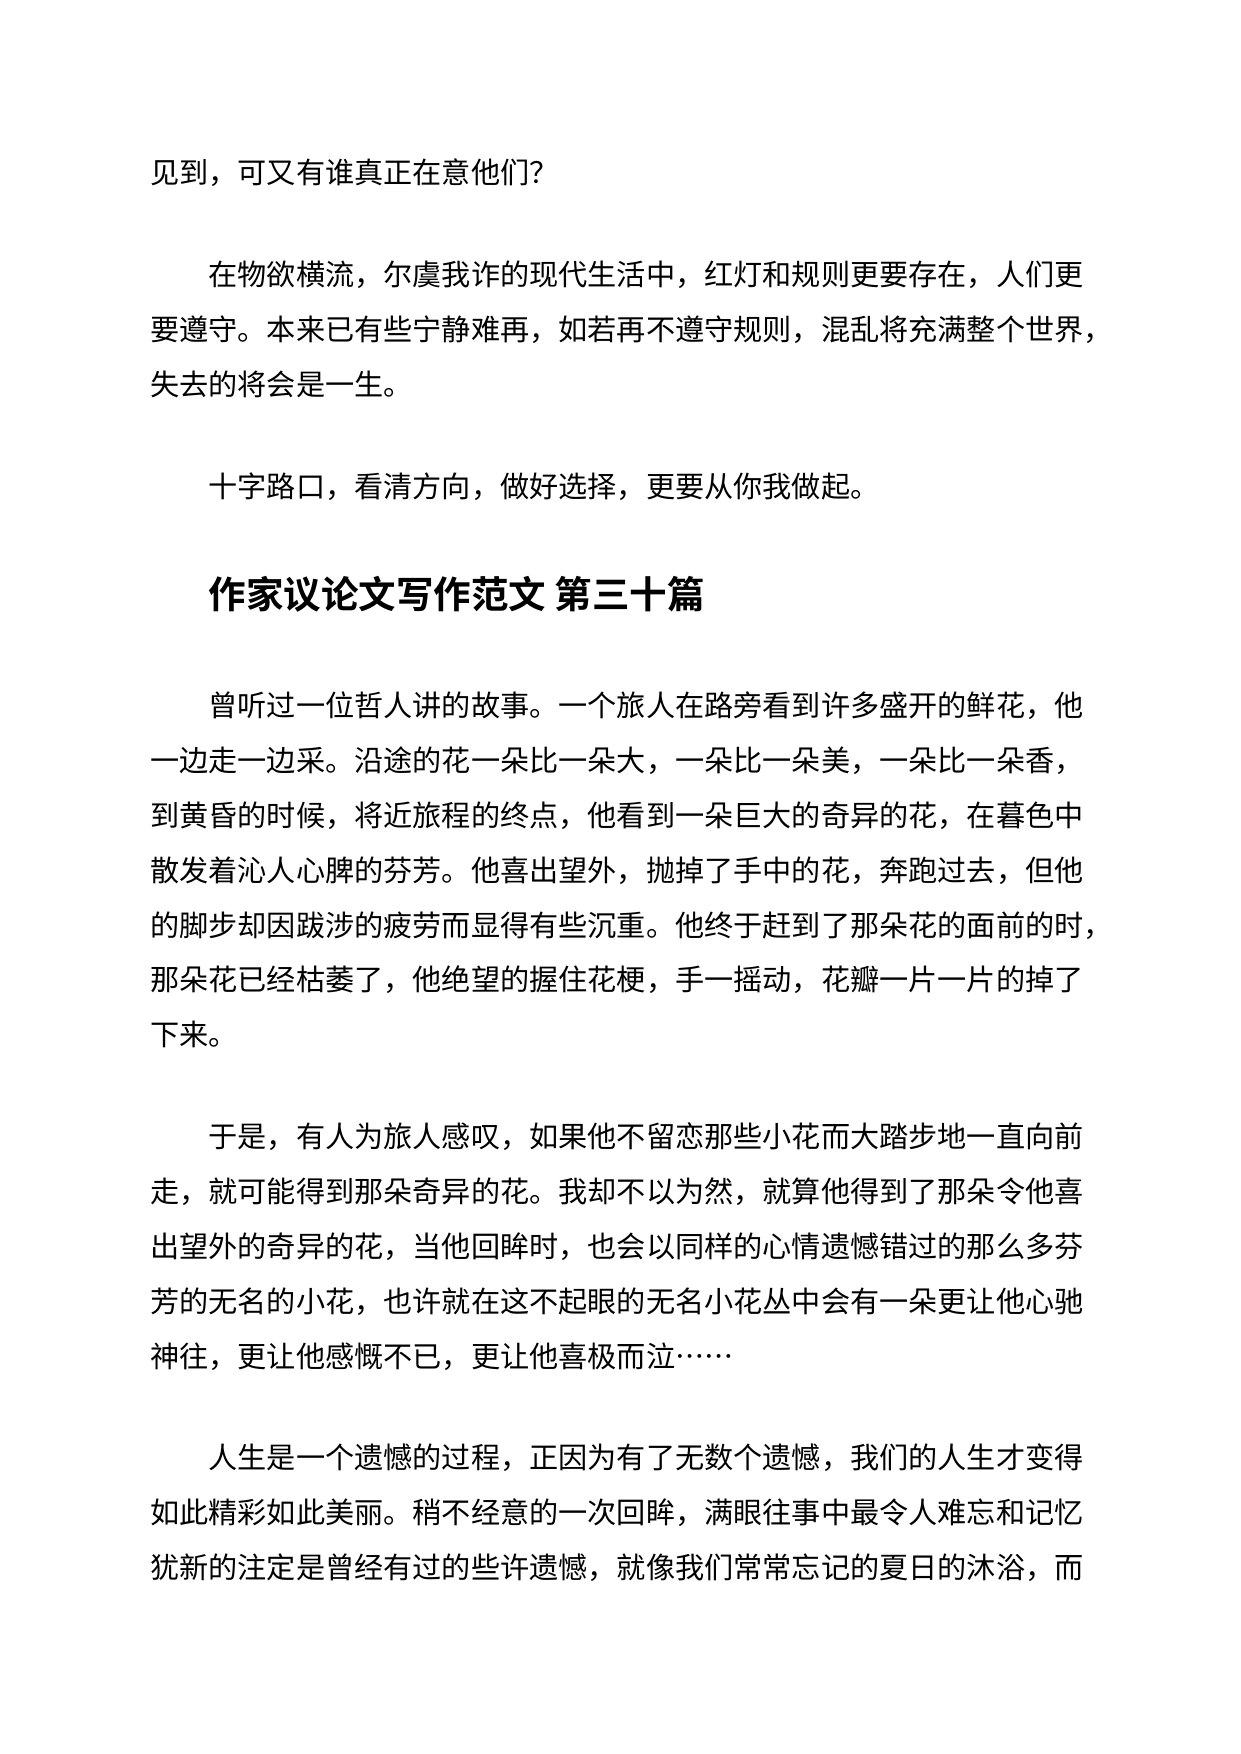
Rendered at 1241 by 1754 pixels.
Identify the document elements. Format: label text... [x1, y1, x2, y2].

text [150, 150, 1090, 192]
text 在物欲横流，尔虞我诈的现代生活中，红灯和规则更要存在，人们更要遵守。本来已有些宁静难再，如若再不遵守规则，混乱将充满整个世界，失去的将会是一生。 [150, 252, 1090, 404]
text 于是，有人为旅人感叹，如果他不留恋那些小花而大踏步地一直向前走，就可能得到那朵奇异的花。我却不以为然，就算他得到了那朵令他喜出望外的奇异的花，当他回眸时，也会以同样的心情遗憾错过的那么多芬芳的无名的小花，也许就在这不起眼的无名小花丛中会有一朵更让他心驰神往，更让他感慨不已，更让他喜极而泣…… [150, 1114, 1090, 1376]
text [150, 1435, 1090, 1587]
text 曾听过一位哲人讲的故事。一个旅人在路旁看到许多盛开的鲜花，他一边走一边采。沿途的花一朵比一朵大，一朵比一朵美，一朵比一朵香，到黄昏的时候，将近旅程的终点，他看到一朵巨大的奇异的花，在暮色中散发着沁人心脾的芬芳。他喜出望外，抛掉了手中的花，奔跑过去，但他的脚步却因跋涉的疲劳而显得有些沉重。他终于赶到了那朵花的面前的时，那朵花已经枯萎了，他绝望的握住花梗，手一摇动，花瓣一片一片的掉了下来。 [150, 682, 1090, 1054]
text 作家议论文写作范文 第三十篇 [150, 565, 1090, 619]
text 十字路口，看清方向，做好选择，更要从你我做起。 [150, 463, 1090, 506]
